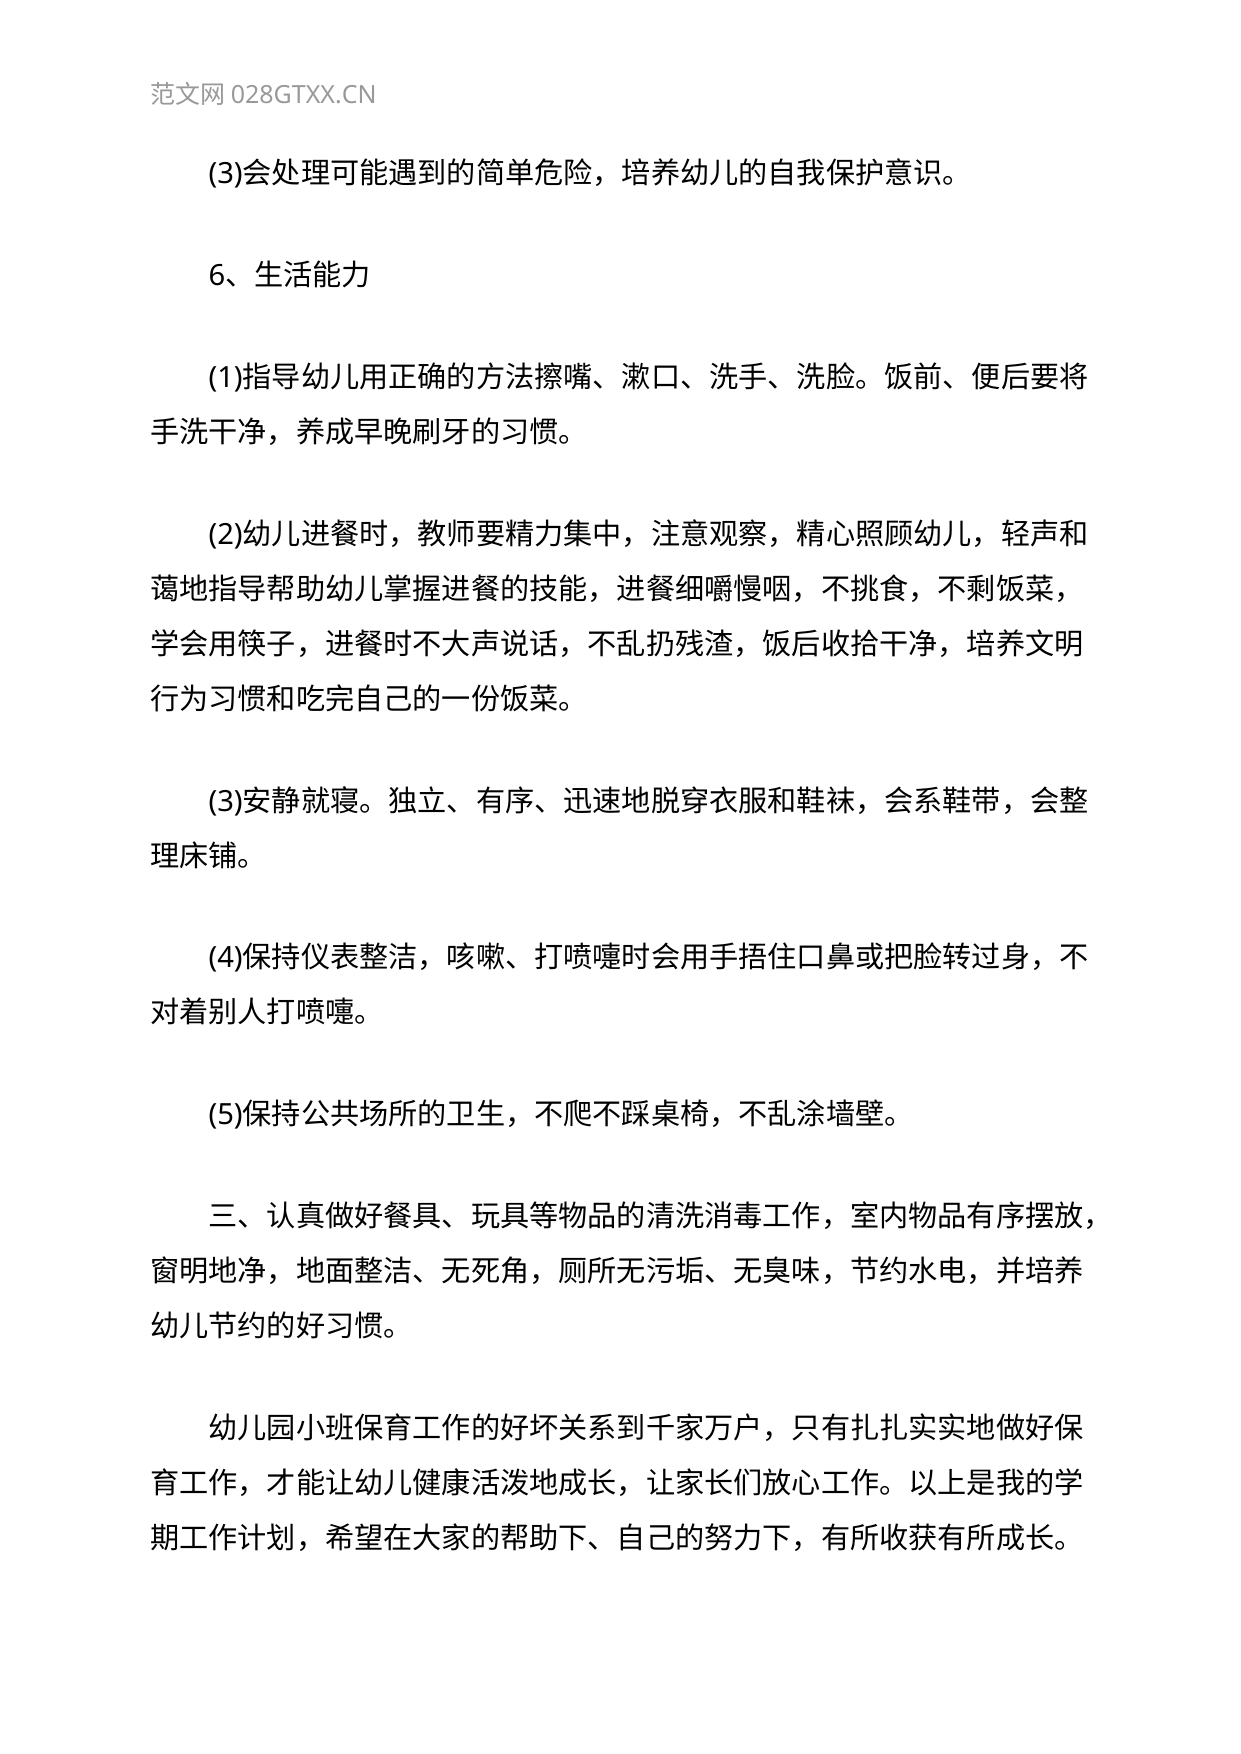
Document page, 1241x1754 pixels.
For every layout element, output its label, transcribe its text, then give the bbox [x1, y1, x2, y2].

text 三、认真做好餐具、玩具等物品的清洗消毒工作，室内物品有序摆放，窗明地净，地面整洁、无死角，厕所无污垢、无臭味，节约水电，并培养幼儿节约的好习惯。 [150, 1193, 1090, 1345]
text (4)保持仪表整洁，咳嗽、打喷嚏时会用手捂住口鼻或把脸转过身，不对着别人打喷嚏。 [150, 934, 1090, 1031]
text (5)保持公共场所的卫生，不爬不踩桌椅，不乱涂墙壁。 [150, 1091, 1090, 1133]
text 幼儿园小班保育工作的好坏关系到千家万户，只有扎扎实实地做好保育工作，才能让幼儿健康活泼地成长，让家长们放心工作。以上是我的学期工作计划，希望在大家的帮助下、自己的努力下，有所收获有所成长。 [150, 1404, 1090, 1556]
text 6、生活能力 [150, 252, 1090, 294]
text (3)安静就寝。独立、有序、迅速地脱穿衣服和鞋袜，会系鞋带，会整理床铺。 [150, 777, 1090, 874]
text (2)幼儿进餐时，教师要精力集中，注意观察，精心照顾幼儿，轻声和蔼地指导帮助幼儿掌握进餐的技能，进餐细嚼慢咽，不挑食，不剩饭菜，学会用筷子，进餐时不大声说话，不乱扔残渣，饭后收拾干净，培养文明行为习惯和吃完自己的一份饭菜。 [150, 511, 1090, 718]
text (1)指导幼儿用正确的方法擦嘴、漱口、洗手、洗脸。饭前、便后要将手洗干净，养成早晚刷牙的习惯。 [150, 354, 1090, 451]
text (3)会处理可能遇到的简单危险，培养幼儿的自我保护意识。 [150, 150, 1090, 192]
